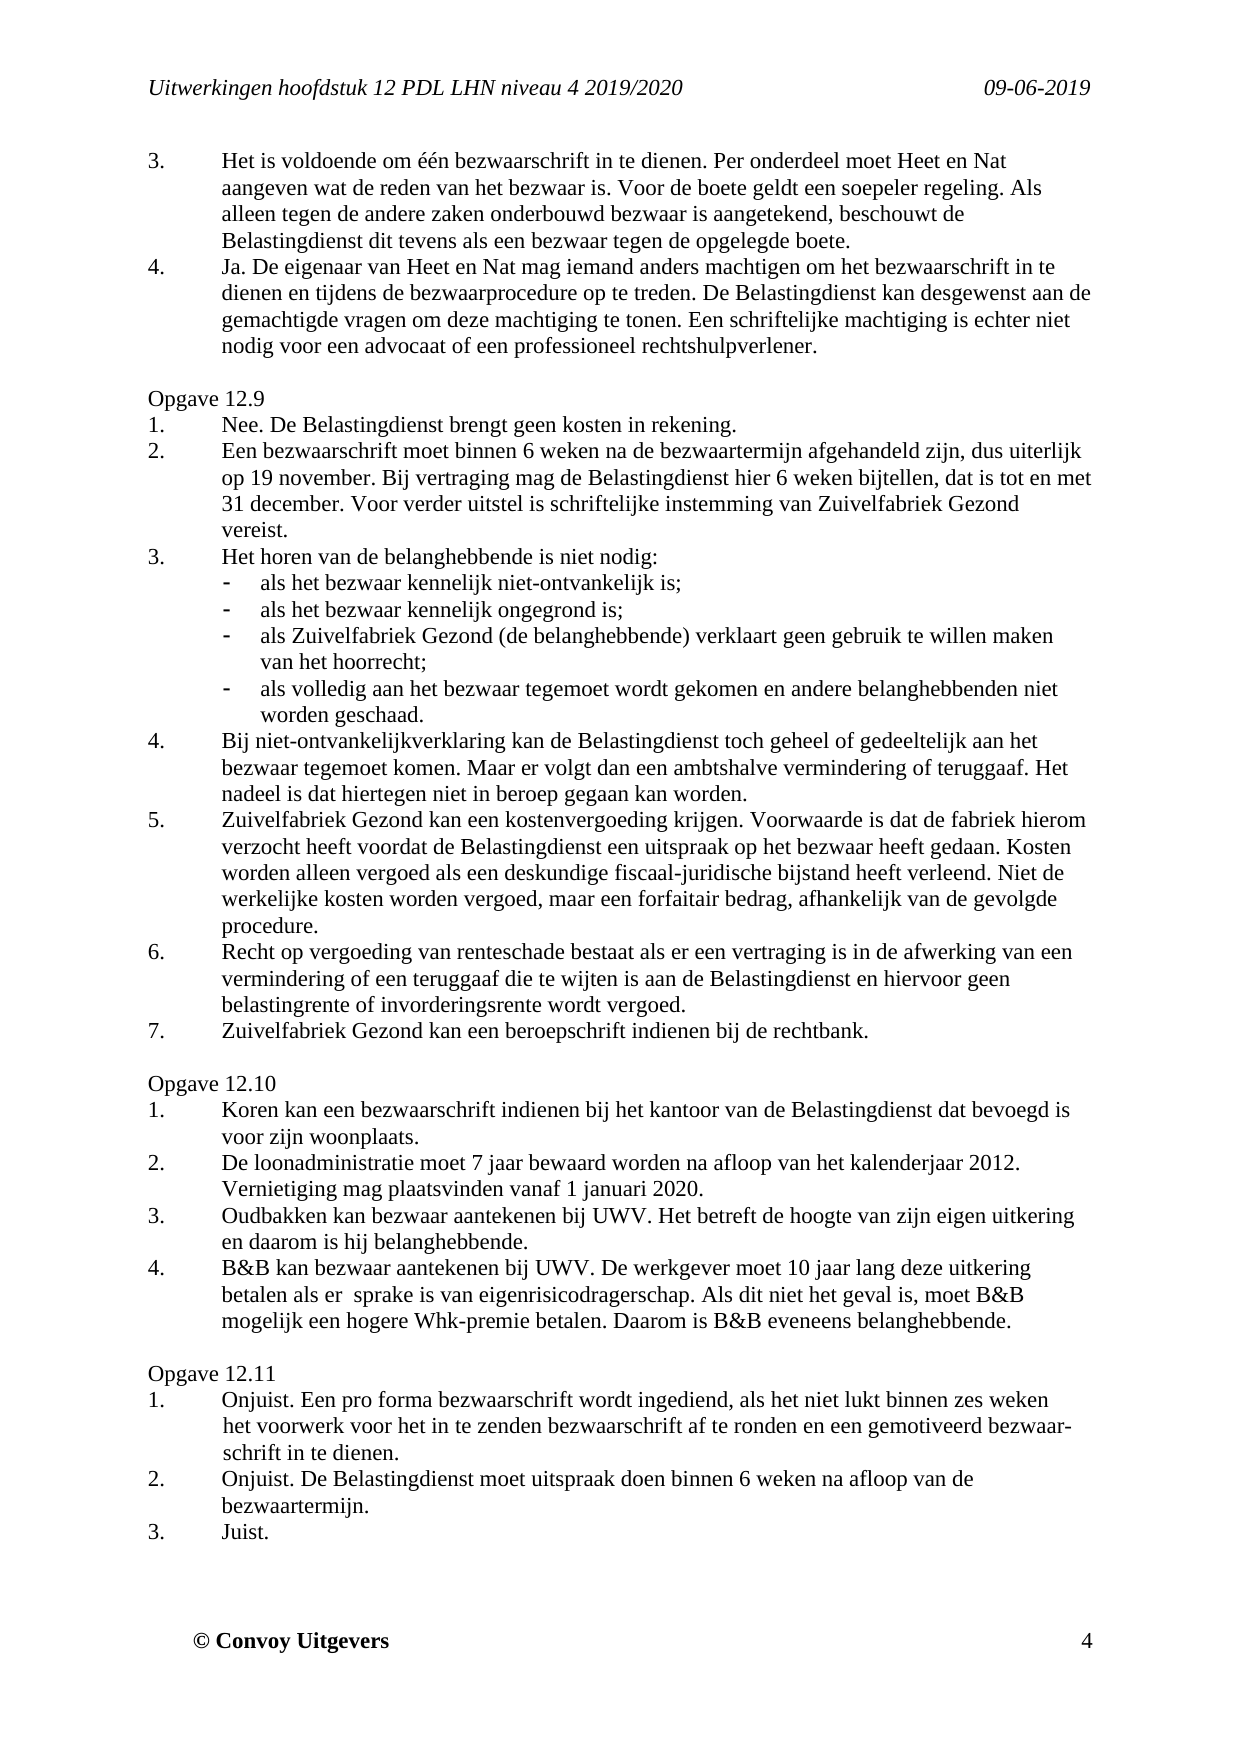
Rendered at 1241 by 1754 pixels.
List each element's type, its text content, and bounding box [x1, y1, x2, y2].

text 6. Recht op vergoeding van renteschade bestaat als er een vertraging is in de afwerking van een vermindering of een teruggaaf die te wijten is aan de Belastingdienst en hiervoor geen belastingrente of invorderingsrente wordt vergoed. [148, 938, 1093, 1017]
list als Zuivelfabriek Gezond (de belanghebbende) verklaart geen gebruik te willen maken van het hoorrecht; [223, 622, 1093, 675]
text 4. Bij niet-ontvankelijkverklaring kan de Belastingdienst toch geheel of gedeeltelijk aan het bezwaar tegemoet komen. Maar er volgt dan een ambtshalve vermindering of teruggaaf. Het nadeel is dat hiertegen niet in beroep gegaan kan worden. [148, 727, 1093, 806]
text 2. Een bezwaarschrift moet binnen 6 weken na de bezwaartermijn afgehandeld zijn, dus uiterlijk op 19 november. Bij vertraging mag de Belastingdienst hier 6 weken bijtellen, dat is tot en met 31 december. Voor verder uitstel is schriftelijke instemming van Zuivelfabriek Gezond vereist. [148, 437, 1093, 543]
text Opgave 12.9 [148, 385, 1093, 411]
text 5. Zuivelfabriek Gezond kan een kostenvergoeding krijgen. Voorwaarde is dat de fabriek hierom verzocht heeft voordat de Belastingdienst een uitspraak op het bezwaar heeft gedaan. Kosten worden alleen vergoed als een deskundige fiscaal-juridische bijstand heeft verleend. Niet de werkelijke kosten worden vergoed, maar een forfaitair bedrag, afhankelijk van de gevolgde procedure. [148, 806, 1093, 938]
text 2. Onjuist. De Belastingdienst moet uitspraak doen binnen 6 weken na afloop van de bezwaartermijn. [148, 1465, 1093, 1518]
text 3. Juist. [148, 1518, 1093, 1544]
text 3. Het is voldoende om één bezwaarschrift in te dienen. Per onderdeel moet Heet en Nat aangeven wat de reden van het bezwaar is. Voor de boete geldt een soepeler regeling. Als alleen tegen de andere zaken onderbouwd bezwaar is aangetekend, beschouwt de Belastingdienst dit tevens als een bezwaar tegen de opgelegde boete. [148, 148, 1093, 253]
text 4. B&B kan bezwaar aantekenen bij UWV. De werkgever moet 10 jaar lang deze uitkering betalen als er sprake is van eigenrisicodragerschap. Als dit niet het geval is, moet B&B mogelijk een hogere Whk-premie betalen. Daarom is B&B eveneens belanghebbende. [148, 1254, 1093, 1333]
list als volledig aan het bezwaar tegemoet wordt gekomen en andere belanghebbenden niet worden geschaad. [223, 675, 1093, 727]
text 2. De loonadministratie moet 7 jaar bewaard worden na afloop van het kalenderjaar 2012. Vernietiging mag plaatsvinden vanaf 1 januari 2020. [148, 1149, 1093, 1202]
text 1. Onjuist. Een pro forma bezwaarschrift wordt ingediend, als het niet lukt binnen zes weken het voorwerk voor het in te zenden bezwaarschrift af te ronden en een gemotiveerd bezwaar- schrift in te dienen. [148, 1386, 1093, 1465]
text Opgave 12.10 [148, 1070, 1093, 1096]
text 3. Oudbakken kan bezwaar aantekenen bij UWV. Het betreft de hoogte van zijn eigen uitkering en daarom is hij belanghebbende. [148, 1202, 1093, 1254]
text 4. Ja. De eigenaar van Heet en Nat mag iemand anders machtigen om het bezwaarschrift in te dienen en tijdens de bezwaarprocedure op te treden. De Belastingdienst kan desgewenst aan de gemachtigde vragen om deze machtiging te tonen. Een schriftelijke machtiging is echter niet nodig voor een advocaat of een professioneel rechtshulpverlener. [148, 253, 1093, 358]
text 1. Koren kan een bezwaarschrift indienen bij het kantoor van de Belastingdienst dat bevoegd is voor zijn woonplaats. [148, 1096, 1093, 1149]
text 3. Het horen van de belanghebbende is niet nodig: [148, 543, 1093, 569]
list als het bezwaar kennelijk niet-ontvankelijk is; [223, 569, 1093, 596]
list als het bezwaar kennelijk ongegrond is; [223, 596, 1093, 622]
text Opgave 12.11 [148, 1360, 1093, 1386]
text 1. Nee. De Belastingdienst brengt geen kosten in rekening. [148, 411, 1093, 437]
text 7. Zuivelfabriek Gezond kan een beroepschrift indienen bij de rechtbank. [148, 1017, 1093, 1044]
